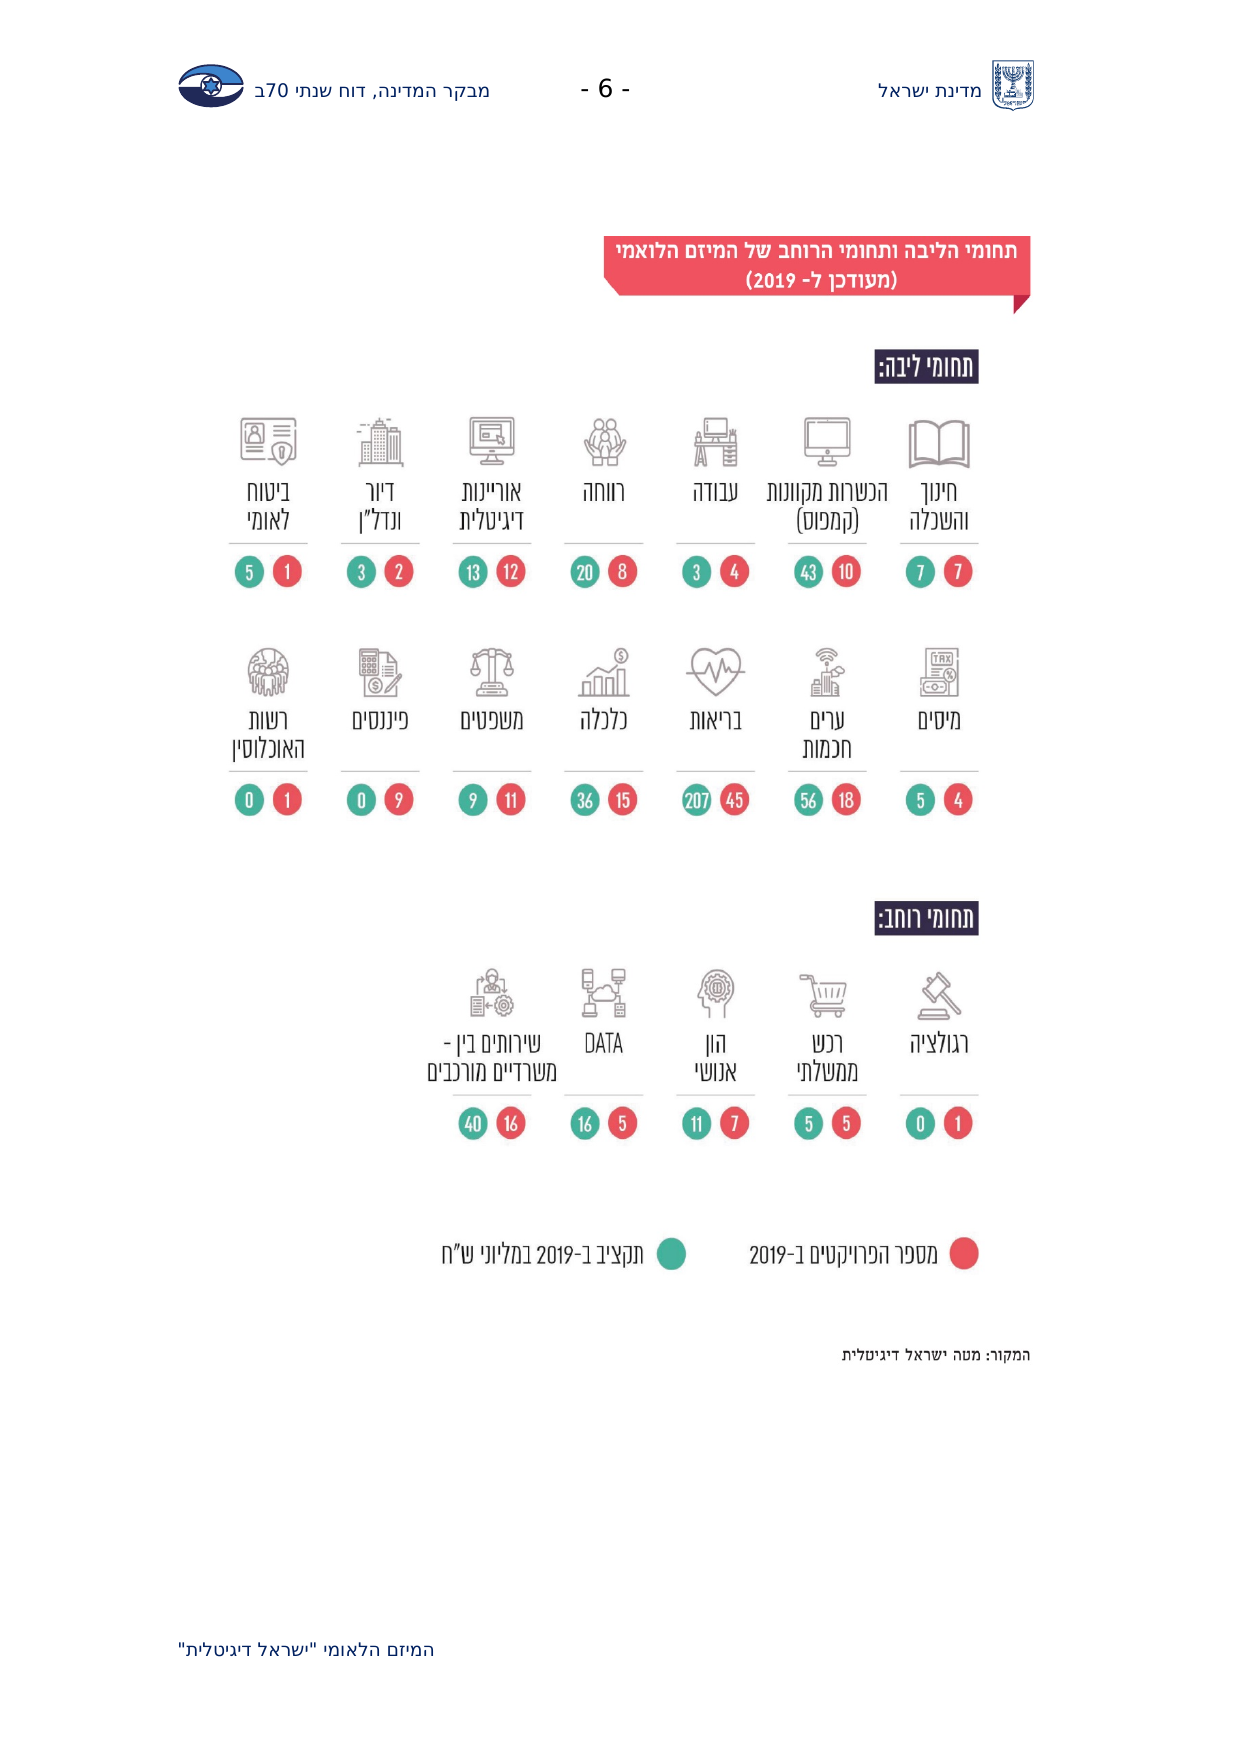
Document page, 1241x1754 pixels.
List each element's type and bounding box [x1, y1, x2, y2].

picture [177, 236, 1034, 1368]
